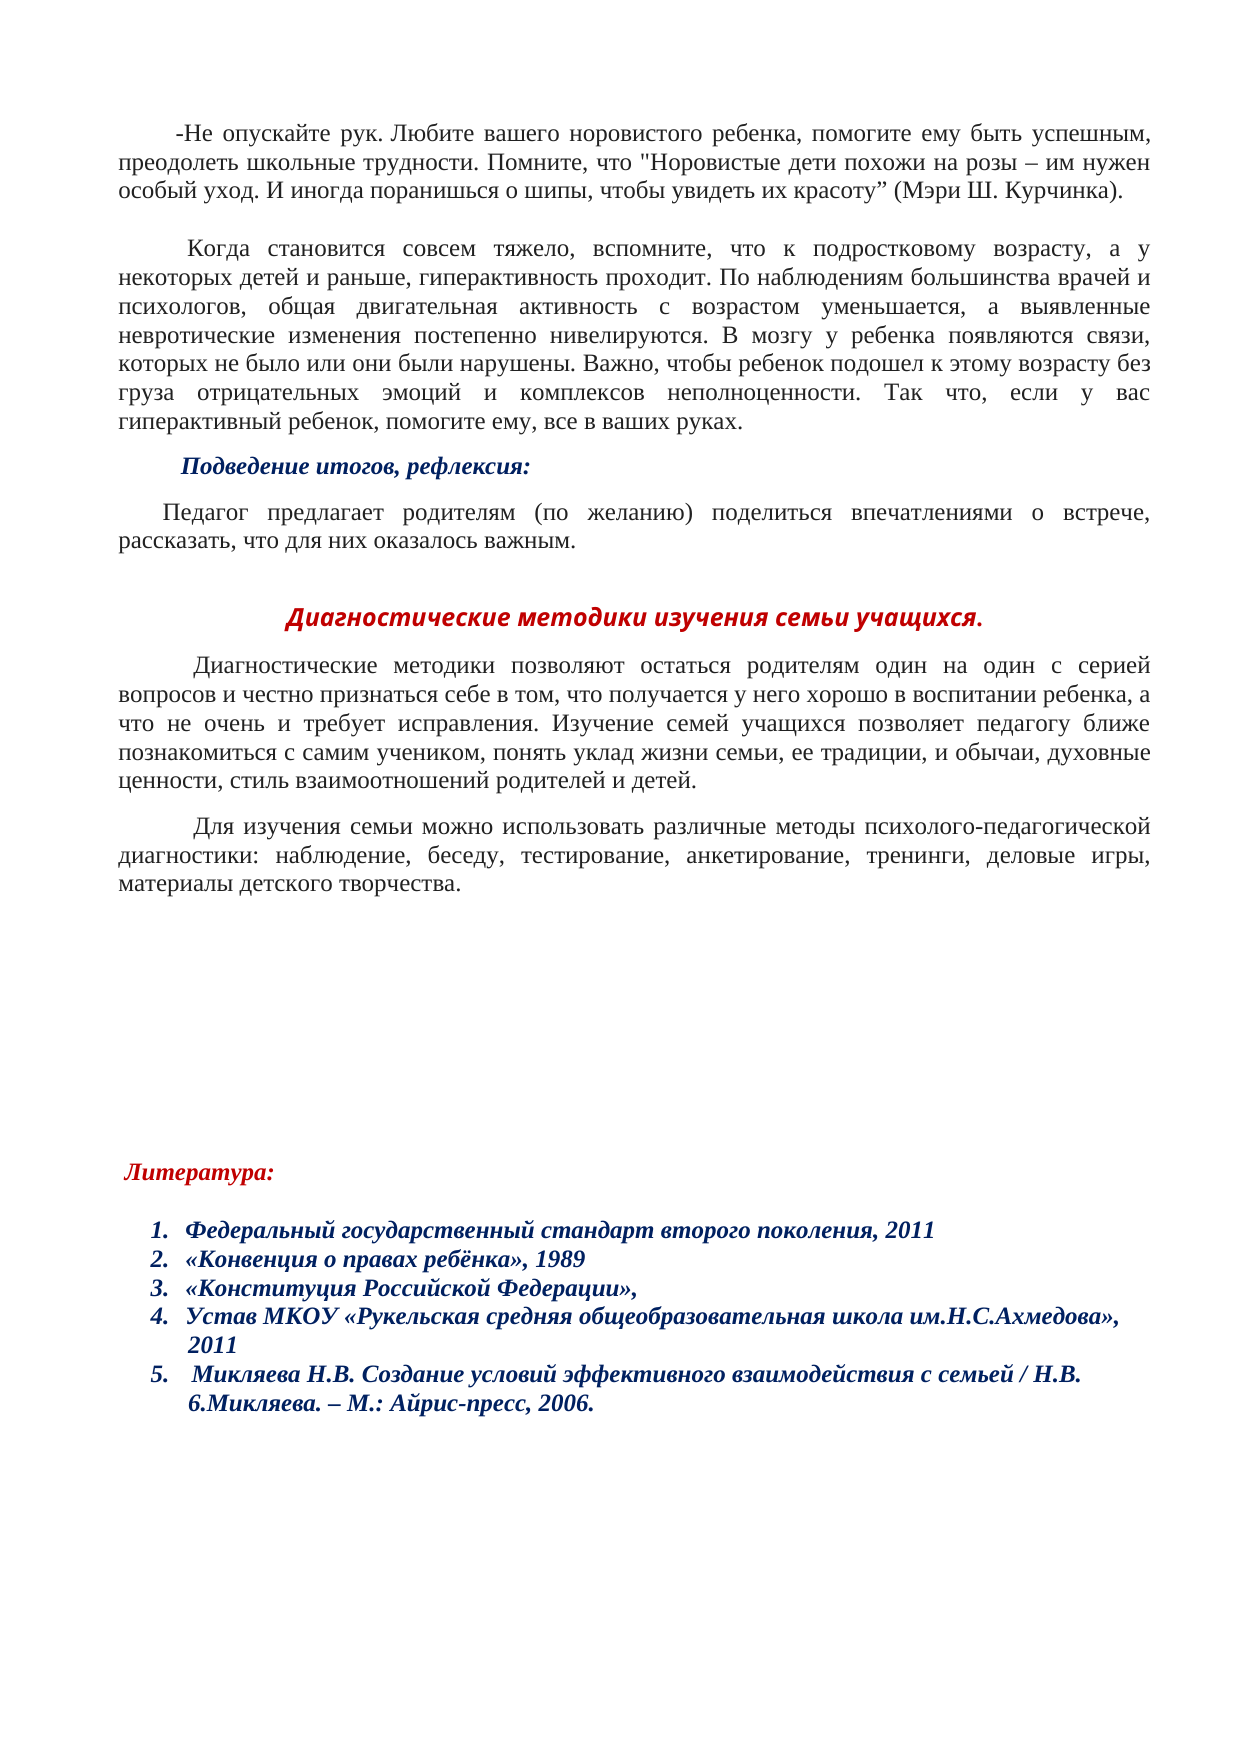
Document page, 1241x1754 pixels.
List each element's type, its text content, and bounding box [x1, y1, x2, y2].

text Диагностические методики изучения семьи учащихся. [118, 600, 1152, 634]
text Подведение итогов, рефлексия: [118, 451, 1152, 480]
list Федеральный государственный стандарт второго поколения, 2011 [150, 1215, 1152, 1244]
text Педагог предлагает родителям (по желанию) поделиться впечатлениями о встрече, рассказать, что для них оказалось важным. [118, 497, 1152, 554]
list «Конституция Российской Федерации», [150, 1273, 1152, 1301]
text Для изучения семьи можно использовать различные методы психолого-педагогической диагностики: наблюдение, беседу, тестирование, анкетирование, тренинги, деловые игры, материалы детского творчества. [118, 811, 1152, 897]
text Литература: [118, 1157, 1152, 1186]
list Устав МКОУ «Рукельская средняя общеобразовательная школа им.Н.С.Ахмедова», 2011 [150, 1301, 1152, 1359]
list «Конвенция о правах ребёнка», 1989 [150, 1244, 1152, 1273]
text Диагностические методики позволяют остаться родителям один на один с серией вопросов и честно признаться себе в том, что получается у него хорошо в воспитании ребенка, а что не очень и требует исправления. Изучение семей учащихся позволяет педагогу ближе познакомиться с самим учеником, понять уклад жизни семьи, ее традиции, и обычаи, духовные ценности, стиль взаимоотношений родителей и детей. [118, 651, 1152, 794]
text Когда становится совсем тяжело, вспомните, что к подростковому возрасту, а у некоторых детей и раньше, гиперактивность проходит. По наблюдениям большинства врачей и психологов, общая двигательная активность с возрастом уменьшается, а выявленные невротические изменения постепенно нивелируются. В мозгу у ребенка появляются связи, которых не было или они были нарушены. Важно, чтобы ребенок подошел к этому возрасту без груза отрицательных эмоций и комплексов неполноценности. Так что, если у вас гиперактивный ребенок, помогите ему, все в ваших руках. [118, 233, 1152, 435]
text -Не опускайте рук. Любите вашего норовистого ребенка, помогите ему быть успешным, преодолеть школьные трудности. Помните, что "Норовистые дети похожи на розы – им нужен особый уход. И иногда поранишься о шипы, чтобы увидеть их красоту” (Мэри Ш. Курчинка). [118, 118, 1152, 204]
list Микляева Н.В. Создание условий эффективного взаимодействия с семьей / Н.В. 6.Микляева. – М.: Айрис-пресс, 2006. [150, 1359, 1152, 1416]
